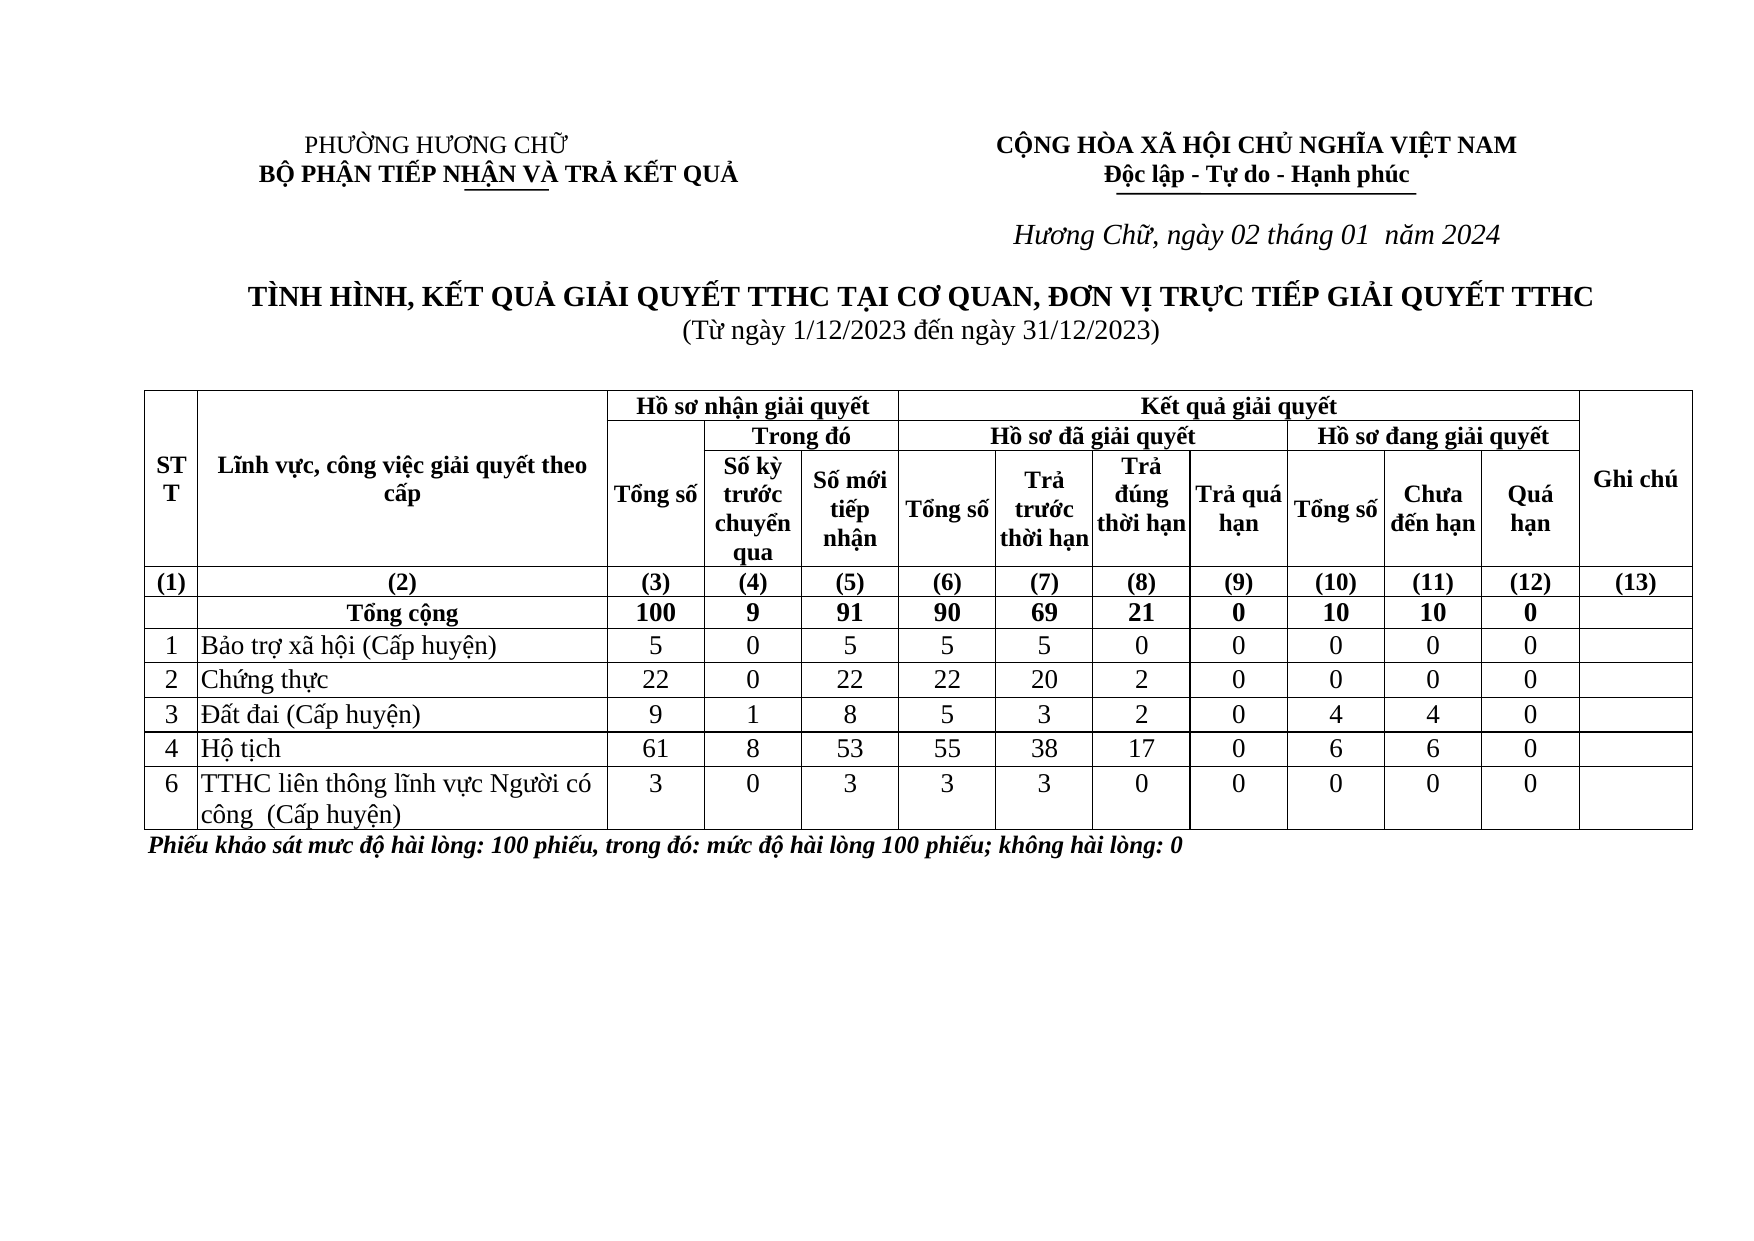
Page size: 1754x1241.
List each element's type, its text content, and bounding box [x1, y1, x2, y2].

table_cell 0 [1093, 767, 1189, 829]
table_cell 6 [1385, 733, 1481, 766]
table_cell 9 [608, 698, 704, 731]
table_cell Số kỳ trước chuyển qua [705, 451, 801, 566]
table_cell [1580, 629, 1692, 662]
table_cell 10 [1288, 597, 1384, 628]
table_cell Tổng cộng [198, 597, 607, 628]
table_cell 0 [1482, 698, 1579, 731]
table_cell [1580, 767, 1692, 829]
table_cell (4) [705, 567, 801, 596]
table_cell 0 [1482, 767, 1579, 829]
table_header Ghi chú [1580, 391, 1692, 566]
table_cell 3 [145, 698, 197, 731]
table_cell (6) [899, 567, 995, 596]
table_cell 0 [1191, 597, 1287, 628]
table_cell 0 [1191, 698, 1287, 731]
table_header PHƯỜNG HƯƠNG CHỮ BỘ PHẬN TIẾP NHẬN VÀ TRẢ KẾT QUẢ [159, 118, 838, 251]
table_cell Hộ tịch [198, 733, 607, 766]
table_cell (5) [802, 567, 898, 596]
table_cell 1 [705, 698, 801, 731]
text (Từ ngày 1/12/2023 đến ngày 31/12/2023) [148, 313, 1695, 346]
table_cell 9 [705, 597, 801, 628]
table_cell 2 [145, 663, 197, 697]
table_cell 0 [1385, 767, 1481, 829]
table_cell 1 [145, 629, 197, 662]
table_cell Chưa đến hạn [1385, 451, 1481, 566]
table_cell Số mới tiếp nhận [802, 451, 898, 566]
table_cell 5 [608, 629, 704, 662]
table_cell 0 [1191, 663, 1287, 697]
table_cell (11) [1385, 567, 1481, 596]
table_cell 0 [1482, 733, 1579, 766]
table_cell (1) [145, 567, 197, 596]
table_header Kết quả giải quyết [899, 391, 1579, 420]
table_cell [1580, 597, 1692, 628]
table_cell [1580, 733, 1692, 766]
table_cell (3) [608, 567, 704, 596]
table_cell 22 [608, 663, 704, 697]
table_cell 0 [705, 629, 801, 662]
table_cell (8) [1093, 567, 1189, 596]
table_cell 0 [705, 663, 801, 697]
table_cell (2) [198, 567, 607, 596]
table_cell Chứng thực [198, 663, 607, 697]
table_cell 3 [996, 698, 1092, 731]
table_cell 0 [1191, 733, 1287, 766]
table_cell 90 [899, 597, 995, 628]
table_cell 100 [608, 597, 704, 628]
table_cell 10 [1385, 597, 1481, 628]
table_cell Tổng số [1288, 451, 1384, 566]
table_cell 38 [996, 733, 1092, 766]
table_cell 0 [1482, 629, 1579, 662]
table_cell Tổng số [608, 421, 704, 566]
table_cell 2 [1093, 663, 1189, 697]
table_cell 3 [996, 767, 1092, 829]
text TÌNH HÌNH, KẾT QUẢ GIẢI QUYẾT TTHC TẠI CƠ QUAN, ĐƠN VỊ TRỰC TIẾP GIẢI QUYẾT TTHC [148, 279, 1695, 313]
table_cell 5 [899, 698, 995, 731]
table_cell 22 [899, 663, 995, 697]
table_cell Trả đúng thời hạn [1093, 451, 1189, 566]
table_cell 2 [1093, 698, 1189, 731]
table_cell 91 [802, 597, 898, 628]
table_cell 0 [1385, 663, 1481, 697]
table_cell 20 [996, 663, 1092, 697]
table_cell 6 [145, 767, 197, 829]
table_cell 6 [1288, 733, 1384, 766]
table_cell Hồ sơ đã giải quyết [899, 421, 1287, 450]
table_cell 4 [1288, 698, 1384, 731]
table_cell Trả quá hạn [1191, 451, 1287, 566]
table_cell Hồ sơ đang giải quyết [1288, 421, 1579, 450]
table_cell 4 [145, 733, 197, 766]
table_cell (10) [1288, 567, 1384, 596]
table_cell 0 [1482, 597, 1579, 628]
table_cell (12) [1482, 567, 1579, 596]
table_cell Bảo trợ xã hội (Cấp huyện) [198, 629, 607, 662]
table_cell 0 [1288, 629, 1384, 662]
table_cell 69 [996, 597, 1092, 628]
table_cell 61 [608, 733, 704, 766]
table_cell Quá hạn [1482, 451, 1579, 566]
table_cell (13) [1580, 567, 1692, 596]
table_cell [1580, 698, 1692, 731]
table_cell 5 [802, 629, 898, 662]
table_cell 0 [1385, 629, 1481, 662]
table_header Hồ sơ nhận giải quyết [608, 391, 898, 420]
table_cell 22 [802, 663, 898, 697]
table_cell Tổng số [899, 451, 995, 566]
table_cell 0 [1288, 767, 1384, 829]
table_cell 3 [802, 767, 898, 829]
table_cell 4 [1385, 698, 1481, 731]
text Phiếu khảo sát mưc độ hài lòng: 100 phiếu, trong đó: mức độ hài lòng 100 phiếu; không hài lòng: 0 [148, 830, 1695, 859]
table_cell 21 [1093, 597, 1189, 628]
table_cell 0 [1191, 629, 1287, 662]
table_cell 8 [705, 733, 801, 766]
table_cell [1580, 663, 1692, 697]
table_cell 0 [705, 767, 801, 829]
table_cell 0 [1288, 663, 1384, 697]
table_cell (7) [996, 567, 1092, 596]
table_header CỘNG HÒA XÃ HỘI CHỦ NGHĨA VIỆT NAM Độc lập - Tự do - Hạnh phúc Hương Chữ, ngày 02 tháng 01 năm 2024 [838, 118, 1675, 251]
table_cell TTHC liên thông lĩnh vực Người có công (Cấp huyện) [198, 767, 607, 829]
table_cell 8 [802, 698, 898, 731]
table_cell 17 [1093, 733, 1189, 766]
table_cell 5 [996, 629, 1092, 662]
table_cell 5 [899, 629, 995, 662]
table_cell [145, 597, 197, 628]
table_cell 0 [1482, 663, 1579, 697]
table_cell 53 [802, 733, 898, 766]
table_cell 0 [1093, 629, 1189, 662]
table_cell 0 [1191, 767, 1287, 829]
table_cell (9) [1191, 567, 1287, 596]
table_cell Trả trước thời hạn [996, 451, 1092, 566]
table_cell 3 [608, 767, 704, 829]
table_cell Trong đó [705, 421, 898, 450]
table_cell 3 [899, 767, 995, 829]
table_cell 55 [899, 733, 995, 766]
table_header STT [145, 391, 197, 566]
table_header Lĩnh vực, công việc giải quyết theo cấp [198, 391, 607, 566]
table_cell Đất đai (Cấp huyện) [198, 698, 607, 731]
